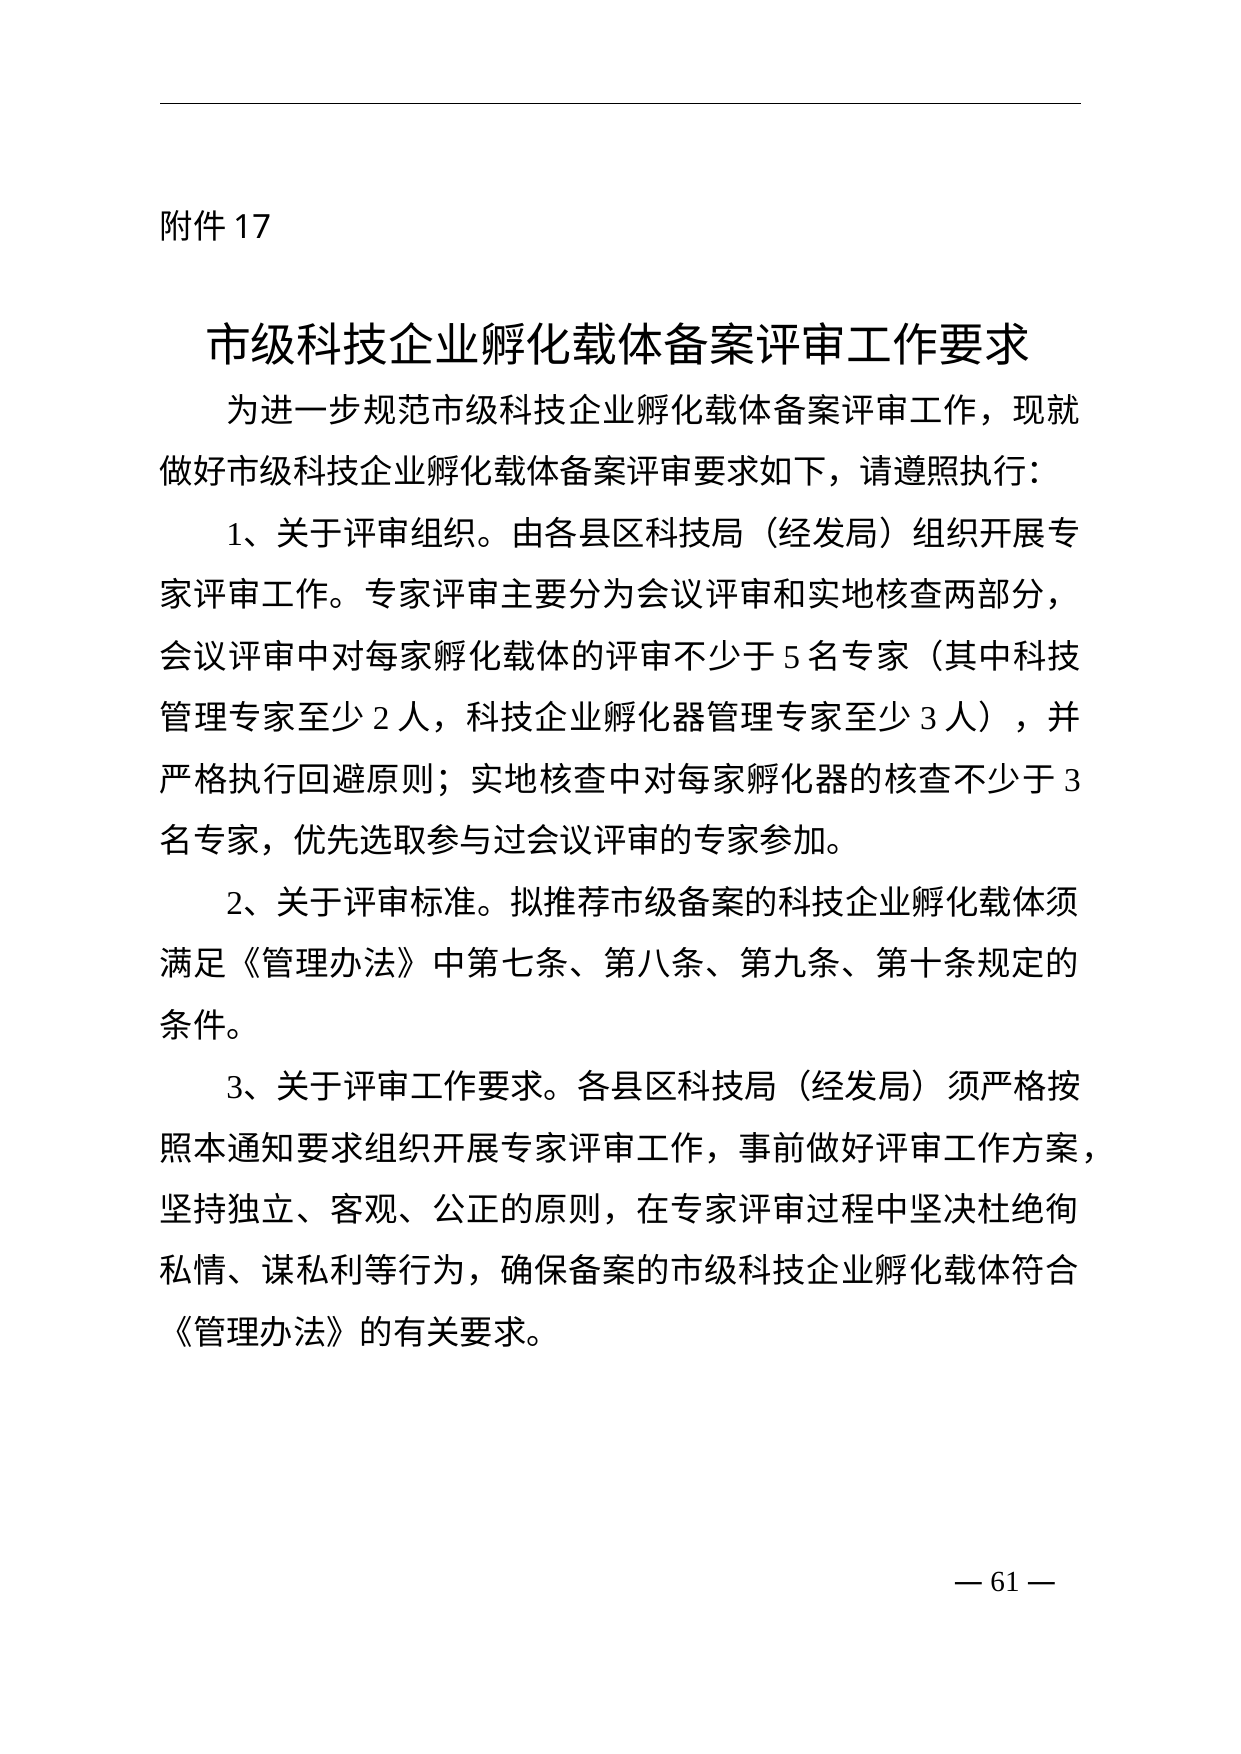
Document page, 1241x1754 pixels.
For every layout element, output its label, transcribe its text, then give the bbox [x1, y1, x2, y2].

text 市级科技企业孵化载体备案评审工作要求 [159, 312, 1075, 373]
text 3、关于评审工作要求。各县区科技局（经发局）须严格按照本通知要求组织开展专家评审工作，事前做好评审工作方案，坚持独立、客观、公正的原则，在专家评审过程中坚决杜绝徇私情、谋私利等行为，确保备案的市级科技企业孵化载体符合《管理办法》的有关要求。 [159, 1049, 1081, 1357]
text 附件17 [159, 189, 1081, 250]
text 2、关于评审标准。拟推荐市级备案的科技企业孵化载体须满足《管理办法》中第七条、第八条、第九条、第十条规定的条件。 [159, 865, 1081, 1049]
text 为进一步规范市级科技企业孵化载体备案评审工作，现就做好市级科技企业孵化载体备案评审要求如下，请遵照执行： [159, 373, 1081, 496]
text 1、关于评审组织。由各县区科技局（经发局）组织开展专家评审工作。专家评审主要分为会议评审和实地核查两部分，会议评审中对每家孵化载体的评审不少于5名专家（其中科技管理专家至少2人，科技企业孵化器管理专家至少3人），并严格执行回避原则；实地核查中对每家孵化器的核查不少于3名专家，优先选取参与过会议评审的专家参加。 [159, 496, 1081, 865]
